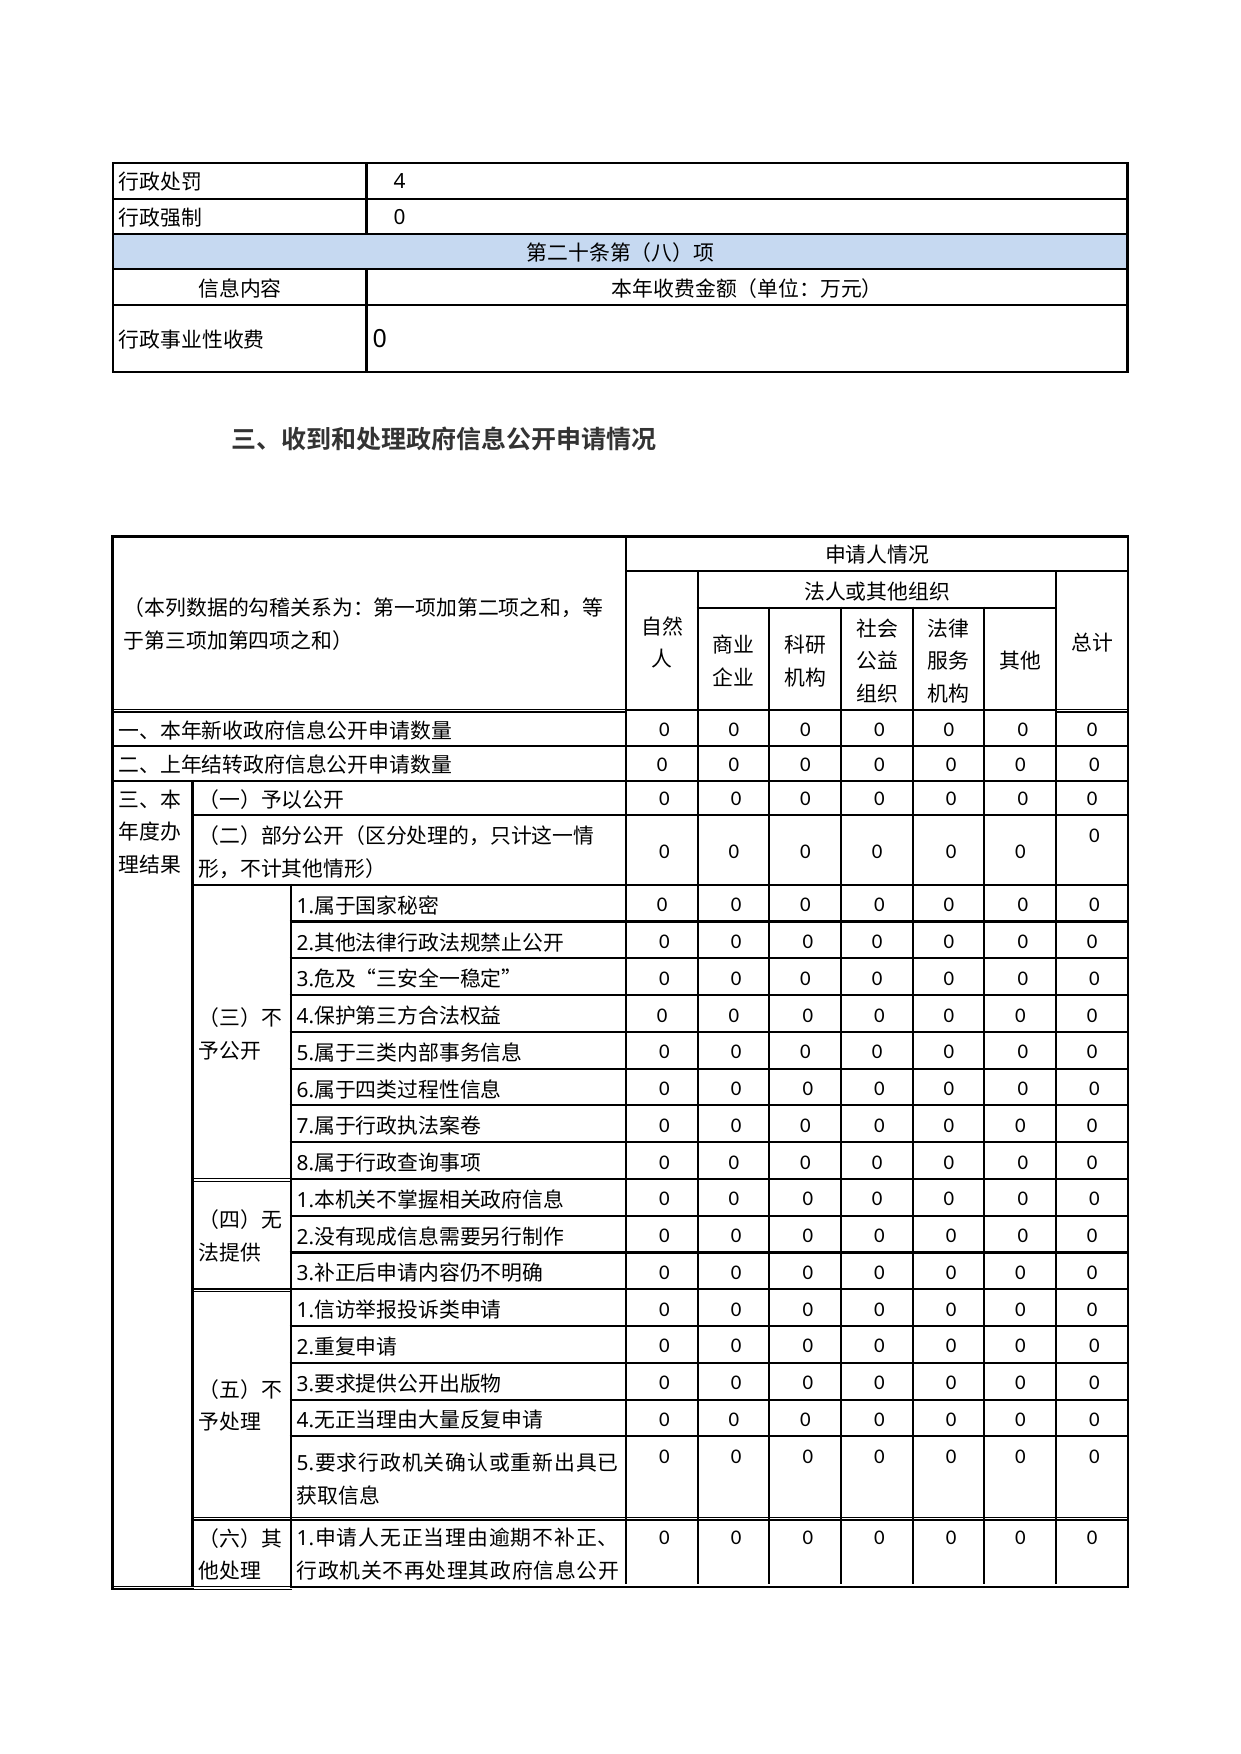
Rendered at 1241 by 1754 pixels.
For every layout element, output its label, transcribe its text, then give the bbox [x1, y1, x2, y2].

table_cell 0 [985, 1401, 1055, 1435]
table_cell 0 [770, 923, 840, 957]
table_cell 0 [842, 782, 912, 814]
table_cell 0 [842, 886, 912, 920]
table_cell 0 [627, 1143, 697, 1178]
table_cell 0 [985, 1106, 1055, 1141]
table_cell 0 [913, 1521, 984, 1586]
table_cell 0 [914, 1143, 983, 1178]
table_cell 0 [842, 1290, 912, 1325]
table_cell 本年收费金额（单位：万元） [368, 270, 1126, 304]
table_cell 0 [985, 959, 1055, 994]
table_cell 0 [842, 1437, 912, 1516]
table_cell 科研 机构 [770, 609, 840, 708]
table_cell 0 [769, 1521, 841, 1586]
table_cell 社会公益组织 [842, 609, 912, 708]
table_cell 0 [627, 782, 697, 814]
table_cell 0 [627, 1106, 697, 1141]
table_cell 0 [699, 886, 768, 920]
table_cell 0 [627, 711, 697, 745]
table_cell 0 [627, 1033, 697, 1067]
table_cell 0 [627, 886, 697, 920]
text 三、收到和处理政府信息公开申请情况 [187, 405, 1053, 470]
table_cell 0 [985, 1143, 1055, 1178]
table_cell 0 [842, 959, 912, 994]
table_cell 0 [1057, 1217, 1127, 1251]
table_cell 0 [627, 1217, 697, 1251]
table_cell 0 [985, 816, 1055, 884]
table_cell 0 [984, 1521, 1056, 1586]
table_cell 0 [627, 923, 697, 957]
table_cell 0 [914, 959, 983, 994]
table_cell 0 [1057, 1143, 1127, 1178]
table_cell 0 [770, 886, 840, 920]
table_cell 0 [842, 1364, 912, 1398]
table_cell 0 [1057, 1254, 1127, 1288]
table_cell 0 [914, 1070, 983, 1104]
table_cell 0 [627, 816, 697, 884]
table_cell 法人或其他组织 [699, 572, 1055, 607]
table_cell 其他 [985, 609, 1055, 708]
table_cell 0 [914, 1437, 983, 1516]
table_cell 0 [699, 1401, 768, 1435]
table_cell 0 [627, 1327, 697, 1362]
table_cell 0 [914, 747, 983, 780]
table_cell 0 [627, 996, 697, 1031]
table_cell 0 [914, 1290, 983, 1325]
table_cell 0 [770, 1143, 840, 1178]
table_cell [292, 1521, 626, 1586]
table_cell 0 [1057, 959, 1127, 994]
table_cell 0 [914, 1217, 983, 1251]
table_cell 0 [698, 1521, 769, 1586]
table_cell 0 [914, 1033, 983, 1067]
table_cell 0 [842, 1106, 912, 1141]
table_cell 总计 [1057, 572, 1127, 708]
table_cell 6.属于四类过程性信息 [292, 1070, 625, 1104]
table_cell 0 [914, 1364, 983, 1398]
table_cell 0 [699, 1180, 768, 1214]
table_cell 4 [368, 164, 1126, 197]
table_cell 0 [1057, 1290, 1127, 1325]
table_cell 2.其他法律行政法规禁止公开 [292, 923, 625, 957]
table_cell 行政强制 [114, 200, 365, 233]
table_cell 0 [699, 782, 768, 814]
table_cell 0 [770, 1327, 840, 1362]
table_cell 0 [699, 1070, 768, 1104]
table_cell 0 [627, 959, 697, 994]
table_cell 0 [1057, 1364, 1127, 1398]
table_cell 0 [770, 1180, 840, 1214]
table_cell （一）予以公开 [194, 782, 625, 814]
table_cell 0 [627, 1254, 697, 1288]
table_cell 0 [842, 1217, 912, 1251]
table_cell 0 [770, 1254, 840, 1288]
table_cell 0 [842, 1033, 912, 1067]
table_cell 0 [1057, 1106, 1127, 1141]
table_cell 0 [1057, 886, 1127, 920]
table_cell （三）不予公开 [194, 886, 290, 1178]
table_cell 0 [770, 816, 840, 884]
table_cell 0 [985, 1070, 1055, 1104]
table_cell 2.没有现成信息需要另行制作 [292, 1217, 625, 1251]
table_cell 0 [914, 1254, 983, 1288]
table_cell 0 [770, 747, 840, 780]
table_cell 0 [627, 1070, 697, 1104]
table_cell 0 [914, 1401, 983, 1435]
table_cell 0 [1057, 747, 1127, 780]
table_cell 0 [914, 711, 983, 745]
table_cell 0 [914, 782, 983, 814]
table_cell 0 [1057, 1327, 1127, 1362]
table_cell 0 [1057, 1033, 1127, 1067]
table_cell 一、本年新收政府信息公开申请数量 [114, 713, 625, 745]
table_cell 0 [627, 747, 697, 780]
table_cell 2.重复申请 [292, 1327, 625, 1362]
table_cell 3.要求提供公开出版物 [292, 1364, 625, 1398]
table_cell 0 [770, 1217, 840, 1251]
table_cell 0 [1057, 923, 1127, 957]
table_cell 0 [699, 1033, 768, 1067]
table_cell 0 [842, 1180, 912, 1214]
table_cell 0 [699, 959, 768, 994]
table_cell 1.本机关不掌握相关政府信息 [292, 1180, 625, 1214]
table_cell （六）其他处理 [194, 1521, 290, 1586]
table_cell 0 [627, 1290, 697, 1325]
table_cell 0 [770, 711, 840, 745]
table_header 申请人情况 [627, 538, 1127, 570]
table_cell 0 [1057, 996, 1127, 1031]
table_cell 0 [699, 711, 768, 745]
table_cell 0 [985, 1437, 1055, 1516]
table_cell 0 [842, 996, 912, 1031]
table_cell 0 [699, 996, 768, 1031]
table_cell 0 [985, 747, 1055, 780]
table_cell 0 [985, 1327, 1055, 1362]
table_cell 0 [842, 923, 912, 957]
table_cell 0 [627, 1401, 697, 1435]
table_cell 8.属于行政查询事项 [292, 1143, 625, 1178]
table_cell 商业 企业 [699, 609, 768, 708]
table_cell 0 [699, 747, 768, 780]
table_cell 0 [914, 1180, 983, 1214]
table_cell 0 [985, 1033, 1055, 1067]
table_cell 0 [985, 782, 1055, 814]
table_cell （五）不予处理 [194, 1292, 290, 1516]
table_cell 7.属于行政执法案卷 [292, 1106, 625, 1141]
table_cell 0 [699, 1364, 768, 1398]
table_cell 1.信访举报投诉类申请 [292, 1290, 625, 1325]
table_cell 0 [699, 1106, 768, 1141]
table_cell 0 [627, 1364, 697, 1398]
table_cell 0 [985, 886, 1055, 920]
table_cell 4.无正当理由大量反复申请 [292, 1401, 625, 1435]
table_cell 0 [1057, 782, 1127, 814]
table_cell 二、上年结转政府信息公开申请数量 [114, 747, 625, 780]
table_cell 0 [985, 996, 1055, 1031]
table_cell 0 [1057, 1180, 1127, 1214]
table_cell 0 [1057, 1070, 1127, 1104]
table_cell 0 [770, 1437, 840, 1516]
table_cell 三、本年度办理结果 [114, 782, 191, 1586]
table_cell 0 [699, 1290, 768, 1325]
table_cell 0 [770, 959, 840, 994]
table_cell 5.属于三类内部事务信息 [292, 1033, 625, 1067]
table_cell 行政事业性收费 [114, 306, 365, 371]
table_cell 0 [914, 1327, 983, 1362]
table_cell 0 [770, 1033, 840, 1067]
table_cell 0 [914, 923, 983, 957]
table_cell 0 [770, 996, 840, 1031]
table_cell 1.属于国家秘密 [292, 886, 625, 920]
table_cell 0 [985, 1254, 1055, 1288]
table_cell 4.保护第三方合法权益 [292, 996, 625, 1031]
table_cell 0 [699, 1217, 768, 1251]
table_cell 3.补正后申请内容仍不明确 [292, 1254, 625, 1288]
table_cell 0 [985, 1217, 1055, 1251]
table_cell 0 [985, 1364, 1055, 1398]
table_cell 0 [841, 1521, 913, 1586]
table_cell 0 [914, 886, 983, 920]
table_cell （二）部分公开（区分处理的，只计这一情形，不计其他情形） [194, 816, 625, 884]
table_cell 0 [1057, 1401, 1127, 1435]
table_cell 0 [1057, 713, 1127, 745]
table_cell 0 [985, 923, 1055, 957]
table_cell 0 [699, 1437, 768, 1516]
table_cell 自然人 [627, 572, 697, 708]
table_cell 0 [914, 996, 983, 1031]
table_cell 0 [770, 1290, 840, 1325]
table_cell 0 [770, 1070, 840, 1104]
table_cell 0 [842, 1070, 912, 1104]
table_cell 0 [985, 711, 1055, 745]
table_cell 0 [842, 747, 912, 780]
table_cell 0 [842, 1254, 912, 1288]
table_cell 3.危及“三安全一稳定” [292, 959, 625, 994]
table_cell 信息内容 [114, 270, 365, 304]
table_cell 0 [627, 1180, 697, 1214]
table_cell 0 [699, 1327, 768, 1362]
table_cell 0 [699, 923, 768, 957]
table_cell 0 [1057, 816, 1127, 884]
table_cell 0 [699, 1143, 768, 1178]
table_header （本列数据的勾稽关系为：第一项加第二项之和，等于第三项加第四项之和） [114, 538, 625, 708]
table_cell 0 [914, 1106, 983, 1141]
table_cell 0 [842, 711, 912, 745]
table_cell 5.要求行政机关确认或重新出具已获取信息 [292, 1437, 625, 1516]
table_cell 0 [914, 816, 983, 884]
table_cell 0 [368, 306, 1126, 371]
table_cell 0 [627, 1437, 697, 1516]
table_cell 0 [770, 782, 840, 814]
table_cell 行政处罚 [114, 164, 365, 197]
table_cell 0 [842, 1143, 912, 1178]
table_cell 0 [985, 1180, 1055, 1214]
table_cell 0 [842, 816, 912, 884]
table_cell 0 [985, 1290, 1055, 1325]
table_cell 0 [699, 1254, 768, 1288]
table_cell 0 [1056, 1521, 1127, 1586]
table_cell 第二十条第（八）项 [114, 235, 1126, 268]
table_cell 0 [626, 1521, 698, 1586]
table_cell 0 [770, 1106, 840, 1141]
table_cell 法律服务机构 [914, 609, 983, 708]
table_cell 0 [842, 1327, 912, 1362]
table_cell 0 [1057, 1437, 1127, 1516]
table_cell 0 [770, 1401, 840, 1435]
table_cell 0 [368, 200, 1126, 233]
table_cell 0 [770, 1364, 840, 1398]
table_cell 0 [842, 1401, 912, 1435]
table_cell （四）无法提供 [194, 1182, 290, 1288]
table_cell 0 [699, 816, 768, 884]
